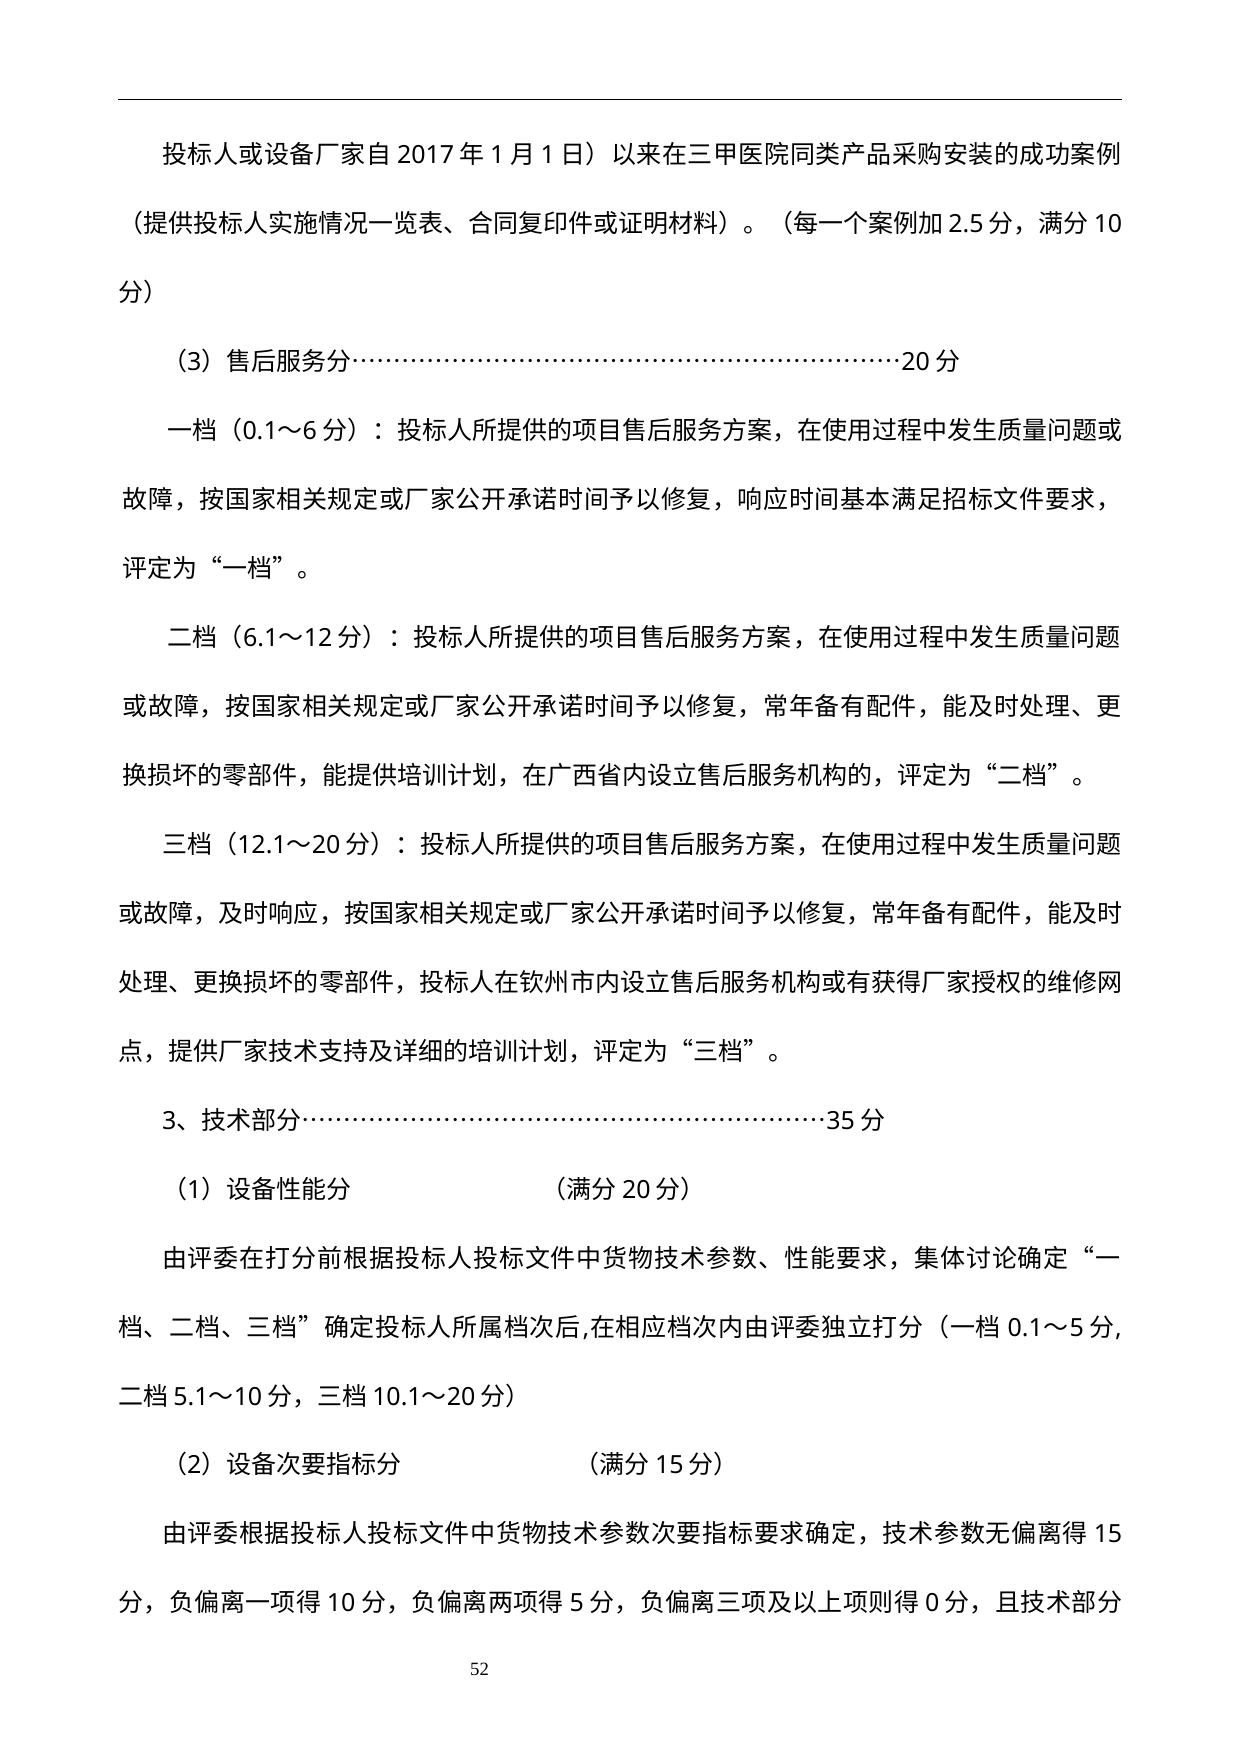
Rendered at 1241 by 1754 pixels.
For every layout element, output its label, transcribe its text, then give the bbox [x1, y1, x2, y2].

text （2）设备次要指标分 （满分15分） [118, 1429, 1122, 1498]
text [118, 1498, 1122, 1636]
text 一档（0.1～6分）：投标人所提供的项目售后服务方案，在使用过程中发生质量问题或故障，按国家相关规定或厂家公开承诺时间予以修复，响应时间基本满足招标文件要求，评定为“一档”。 [123, 394, 1122, 601]
text 由评委在打分前根据投标人投标文件中货物技术参数、性能要求，集体讨论确定“一档、二档、三档”确定投标人所属档次后,在相应档次内由评委独立打分（一档0.1～5分, 二档5.1～10分，三档10.1～20分） [118, 1222, 1122, 1429]
text 3、技术部分………………………………………………………35分 [118, 1084, 1122, 1153]
text （3）售后服务分…………………………………………………………20分 [118, 325, 1122, 394]
text 二档（6.1～12分）：投标人所提供的项目售后服务方案，在使用过程中发生质量问题或故障，按国家相关规定或厂家公开承诺时间予以修复，常年备有配件，能及时处理、更换损坏的零部件，能提供培训计划，在广西省内设立售后服务机构的，评定为“二档”。 [123, 601, 1122, 808]
text （1）设备性能分 （满分20分） [118, 1153, 1122, 1222]
text 三档（12.1～20分）：投标人所提供的项目售后服务方案，在使用过程中发生质量问题或故障，及时响应，按国家相关规定或厂家公开承诺时间予以修复，常年备有配件，能及时处理、更换损坏的零部件，投标人在钦州市内设立售后服务机构或有获得厂家授权的维修网点，提供厂家技术支持及详细的培训计划，评定为“三档”。 [118, 808, 1122, 1084]
text 投标人或设备厂家自2017年1月1日）以来在三甲医院同类产品采购安装的成功案例（提供投标人实施情况一览表、合同复印件或证明材料）。（每一个案例加2.5分，满分10分） [118, 118, 1122, 325]
